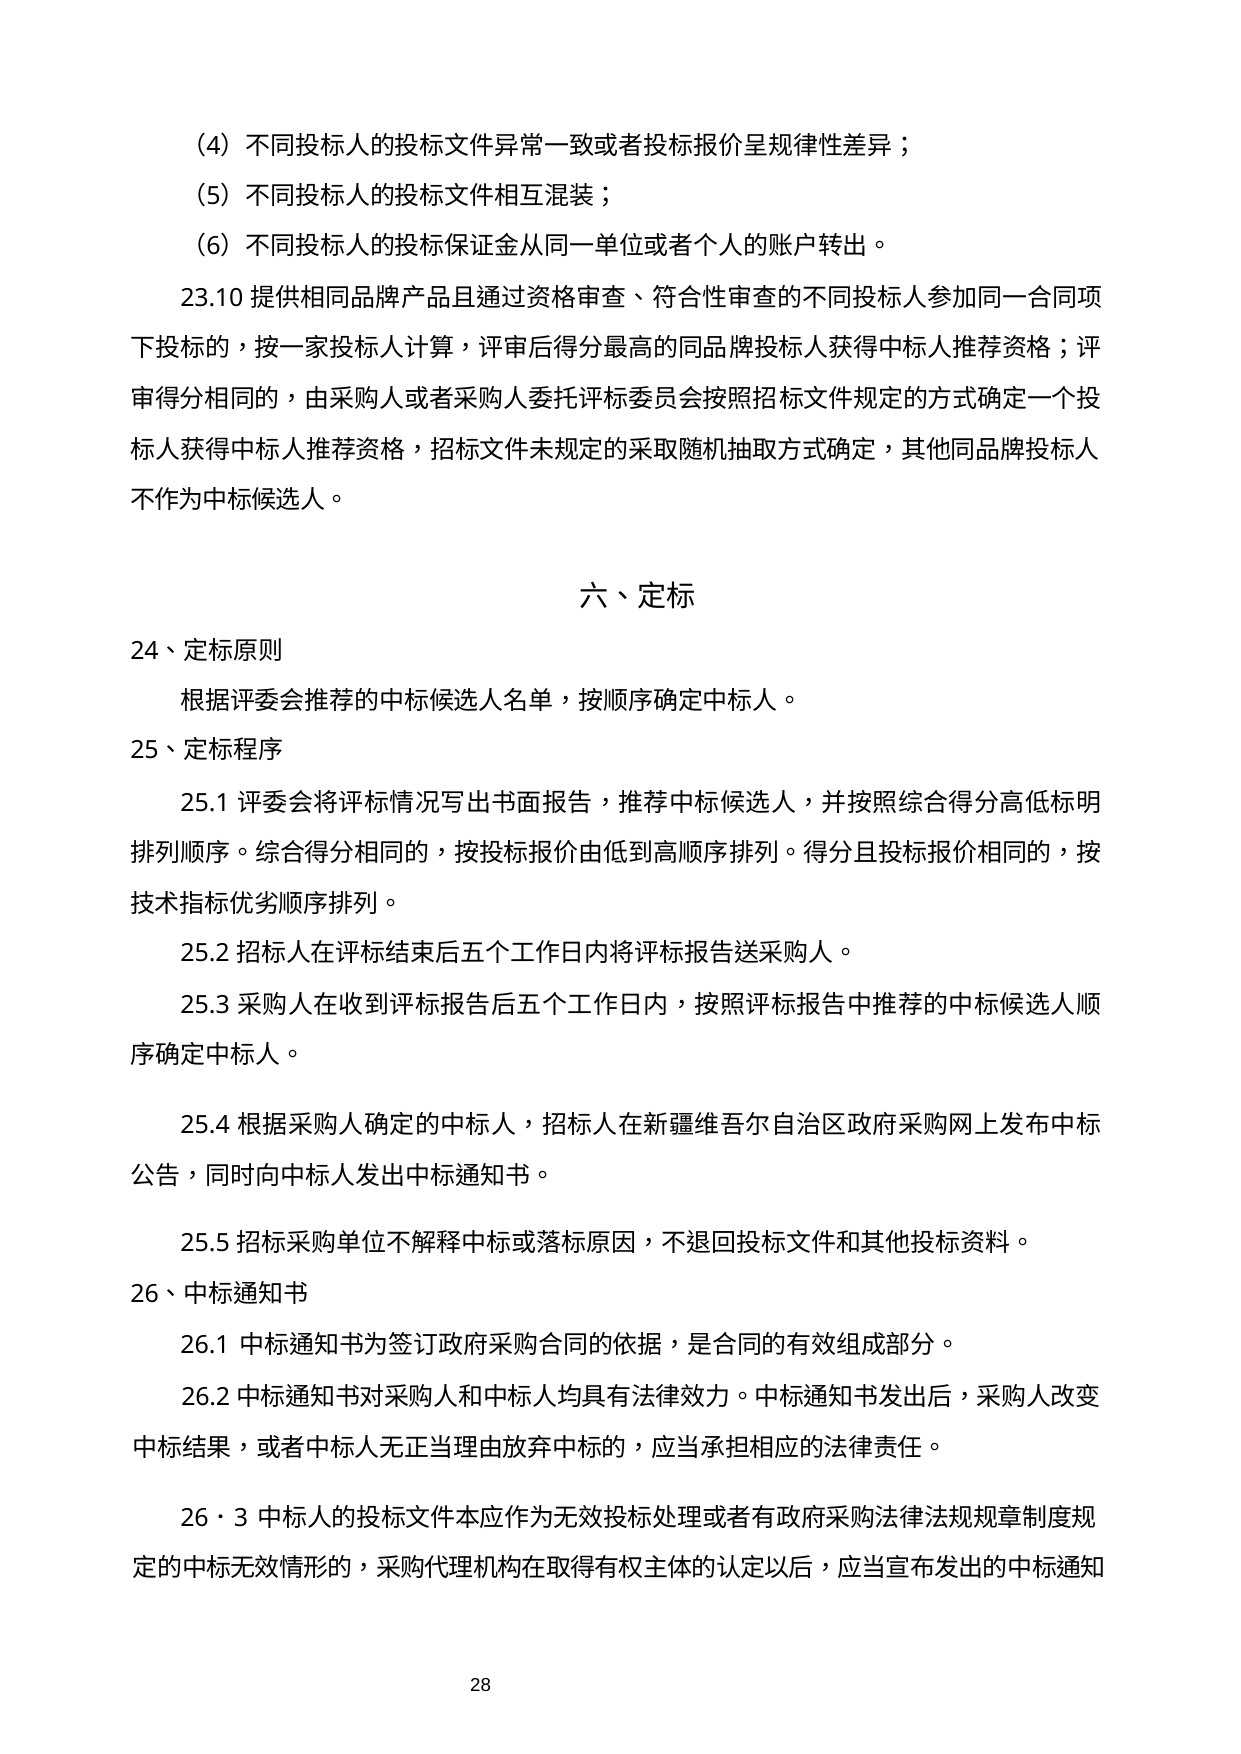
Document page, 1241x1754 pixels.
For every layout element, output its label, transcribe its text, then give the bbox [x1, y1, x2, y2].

text 六、定标 [579, 577, 1110, 613]
text （6）不同投标人的投标保证金从同一单位或者个人的账户转出。 [181, 229, 1110, 260]
text 26、中标通知书 [130, 1277, 1110, 1308]
text 25.3 采购人在收到评标报告后五个工作日内，按照评标报告中推荐的中标候选人顺序确定中标人。 [130, 986, 1102, 1071]
text 25.5 招标采购单位不解释中标或落标原因，不退回投标文件和其他投标资料。 [180, 1227, 1110, 1258]
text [132, 1499, 1108, 1584]
text （4）不同投标人的投标文件异常一致或者投标报价呈规律性差异； [181, 130, 1110, 161]
text 25.2 招标人在评标结束后五个工作日内将评标报告送采购人。 [180, 936, 1110, 967]
text （5）不同投标人的投标文件相互混装； [181, 180, 1110, 211]
text 23.10 提供相同品牌产品且通过资格审查、符合性审查的不同投标人参加同一合同项下投标的，按一家投标人计算，评审后得分最高的同品牌投标人获得中标人推荐资格；评审得分相同的，由采购人或者采购人委托评标委员会按照招标文件规定的方式确定一个投标人获得中标人推荐资格，招标文件未规定的采取随机抽取方式确定，其他同品牌投标人不作为中标候选人。 [130, 279, 1102, 516]
text 25.4 根据采购人确定的中标人，招标人在新疆维吾尔自治区政府采购网上发布中标公告，同时向中标人发出中标通知书。 [130, 1107, 1102, 1191]
text 26.2 中标通知书对采购人和中标人均具有法律效力。中标通知书发出后，采购人改变 [132, 1378, 1110, 1412]
text 25、定标程序 [130, 734, 1110, 765]
text 26.1 中标通知书为签订政府采购合同的依据，是合同的有效组成部分。 [180, 1327, 1110, 1361]
text 根据评委会推荐的中标候选人名单，按顺序确定中标人。 [180, 684, 1110, 715]
text 中标结果，或者中标人无正当理由放弃中标的，应当承担相应的法律责任。 [132, 1429, 1110, 1463]
text 24、定标原则 [130, 634, 1110, 666]
text 25.1 评委会将评标情况写出书面报告，推荐中标候选人，并按照综合得分高低标明排列顺序。综合得分相同的，按投标报价由低到高顺序排列。得分且投标报价相同的，按技术指标优劣顺序排列。 [130, 784, 1102, 920]
